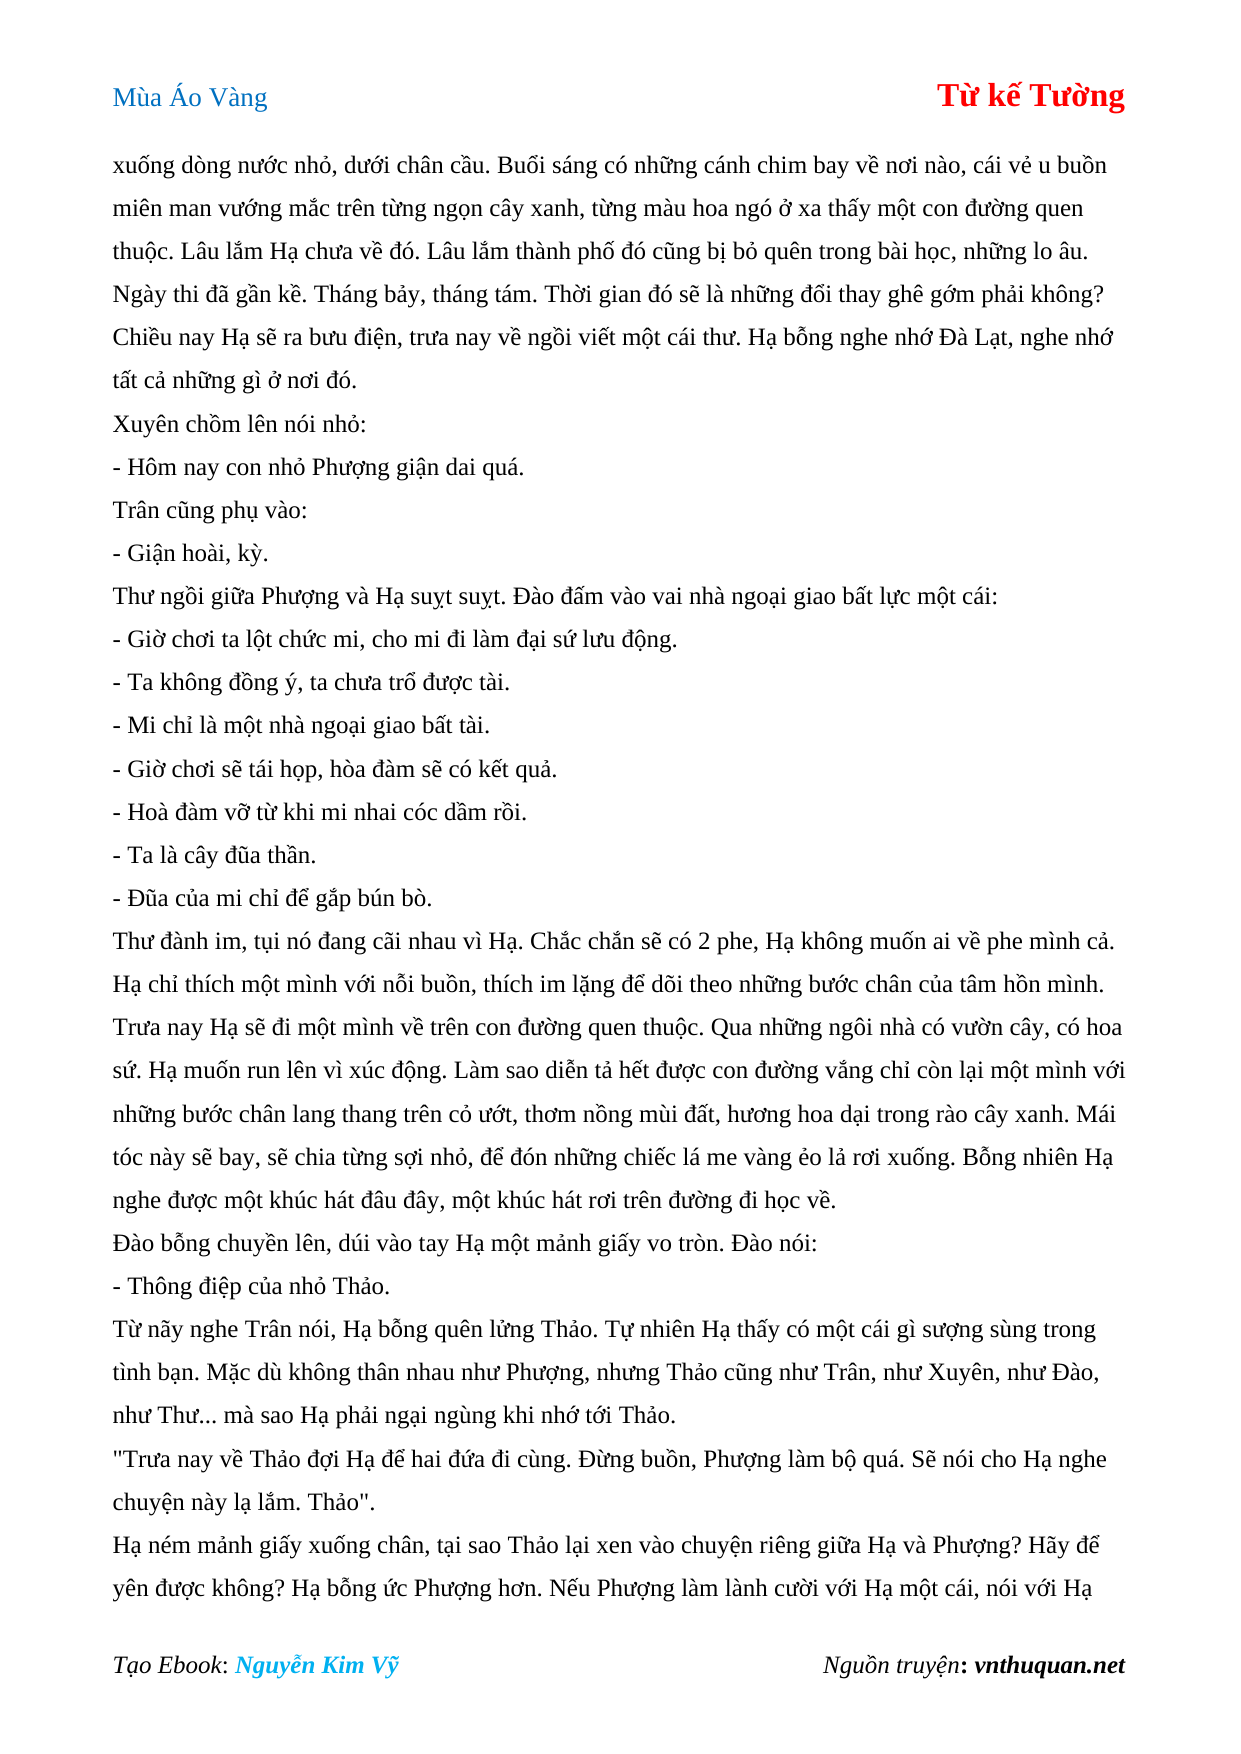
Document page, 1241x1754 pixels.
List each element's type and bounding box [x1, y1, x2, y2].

text [112, 150, 1128, 1602]
